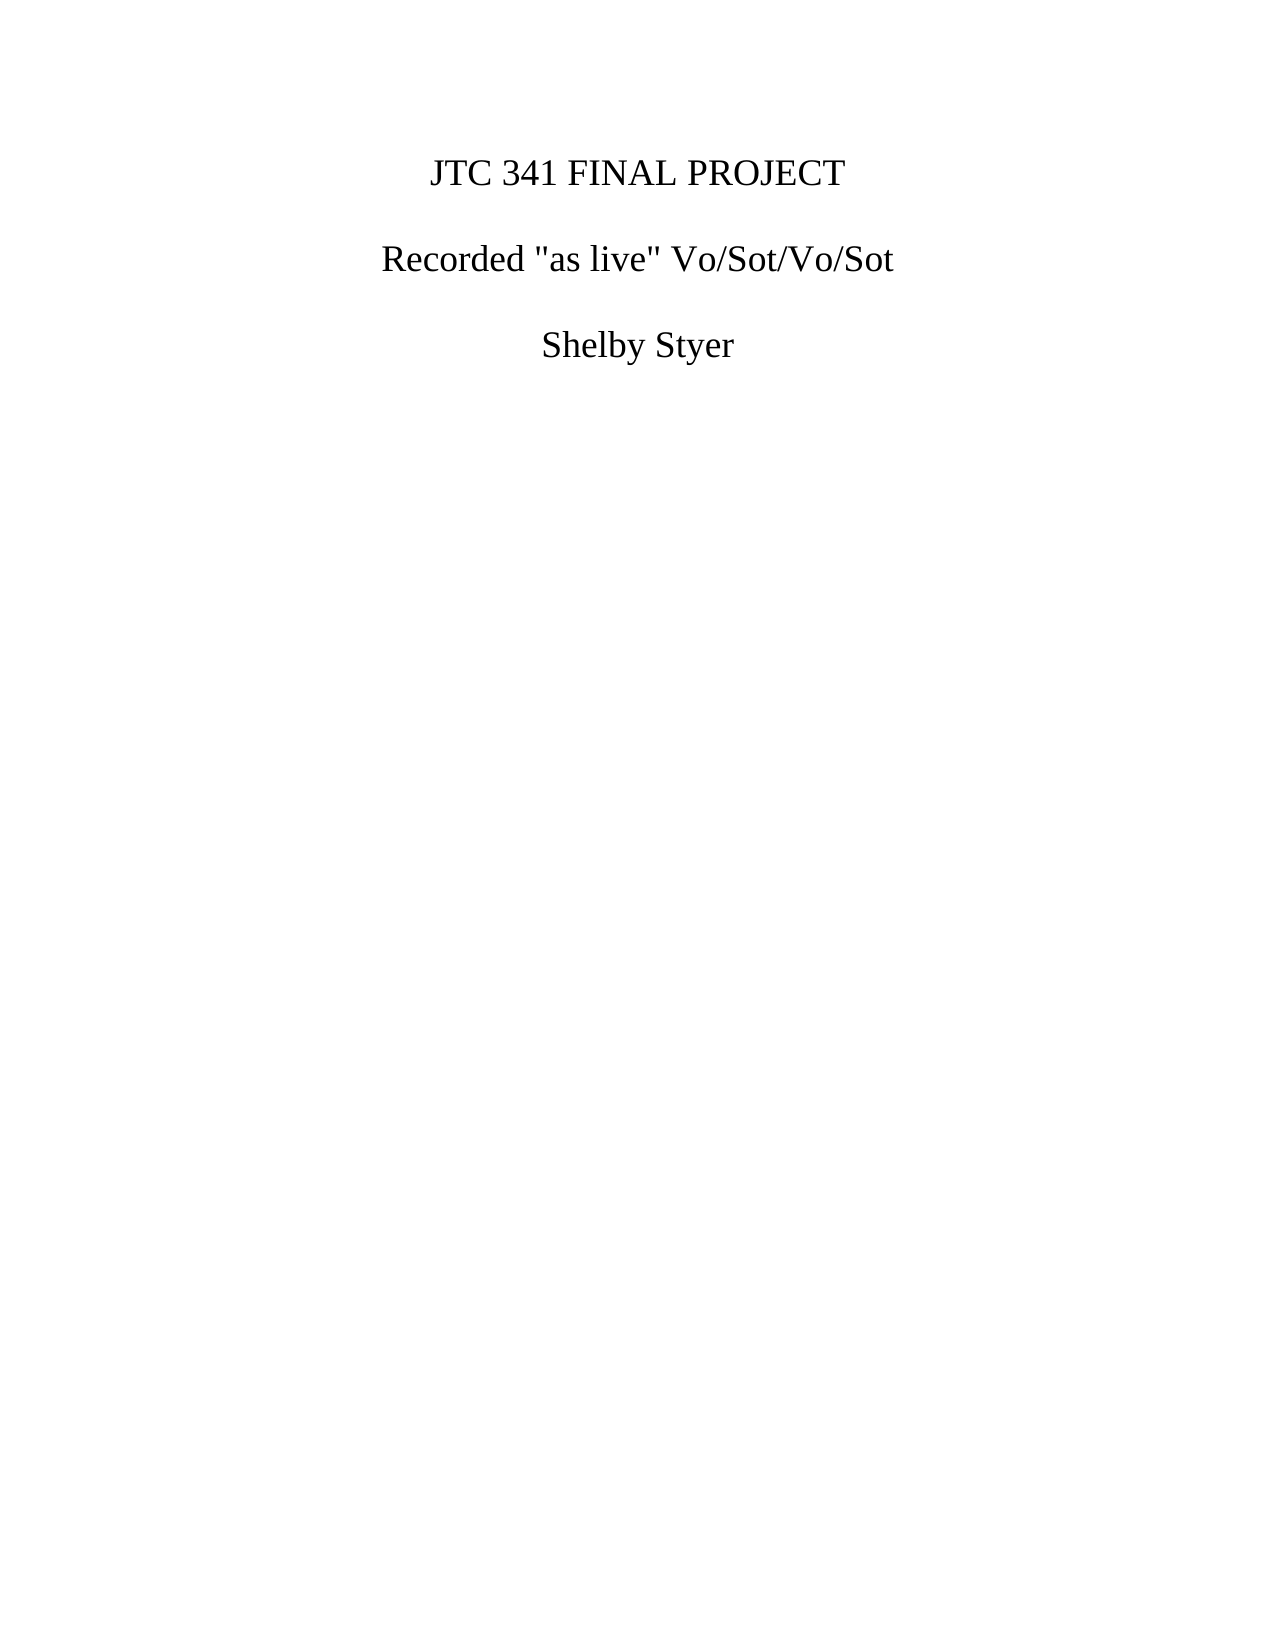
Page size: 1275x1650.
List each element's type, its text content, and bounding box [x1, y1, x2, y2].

text Shelby Styer [150, 322, 1125, 366]
text JTC 341 FINAL PROJECT [150, 150, 1125, 193]
text Recorded "as live" Vo/Sot/Vo/Sot [150, 236, 1125, 279]
